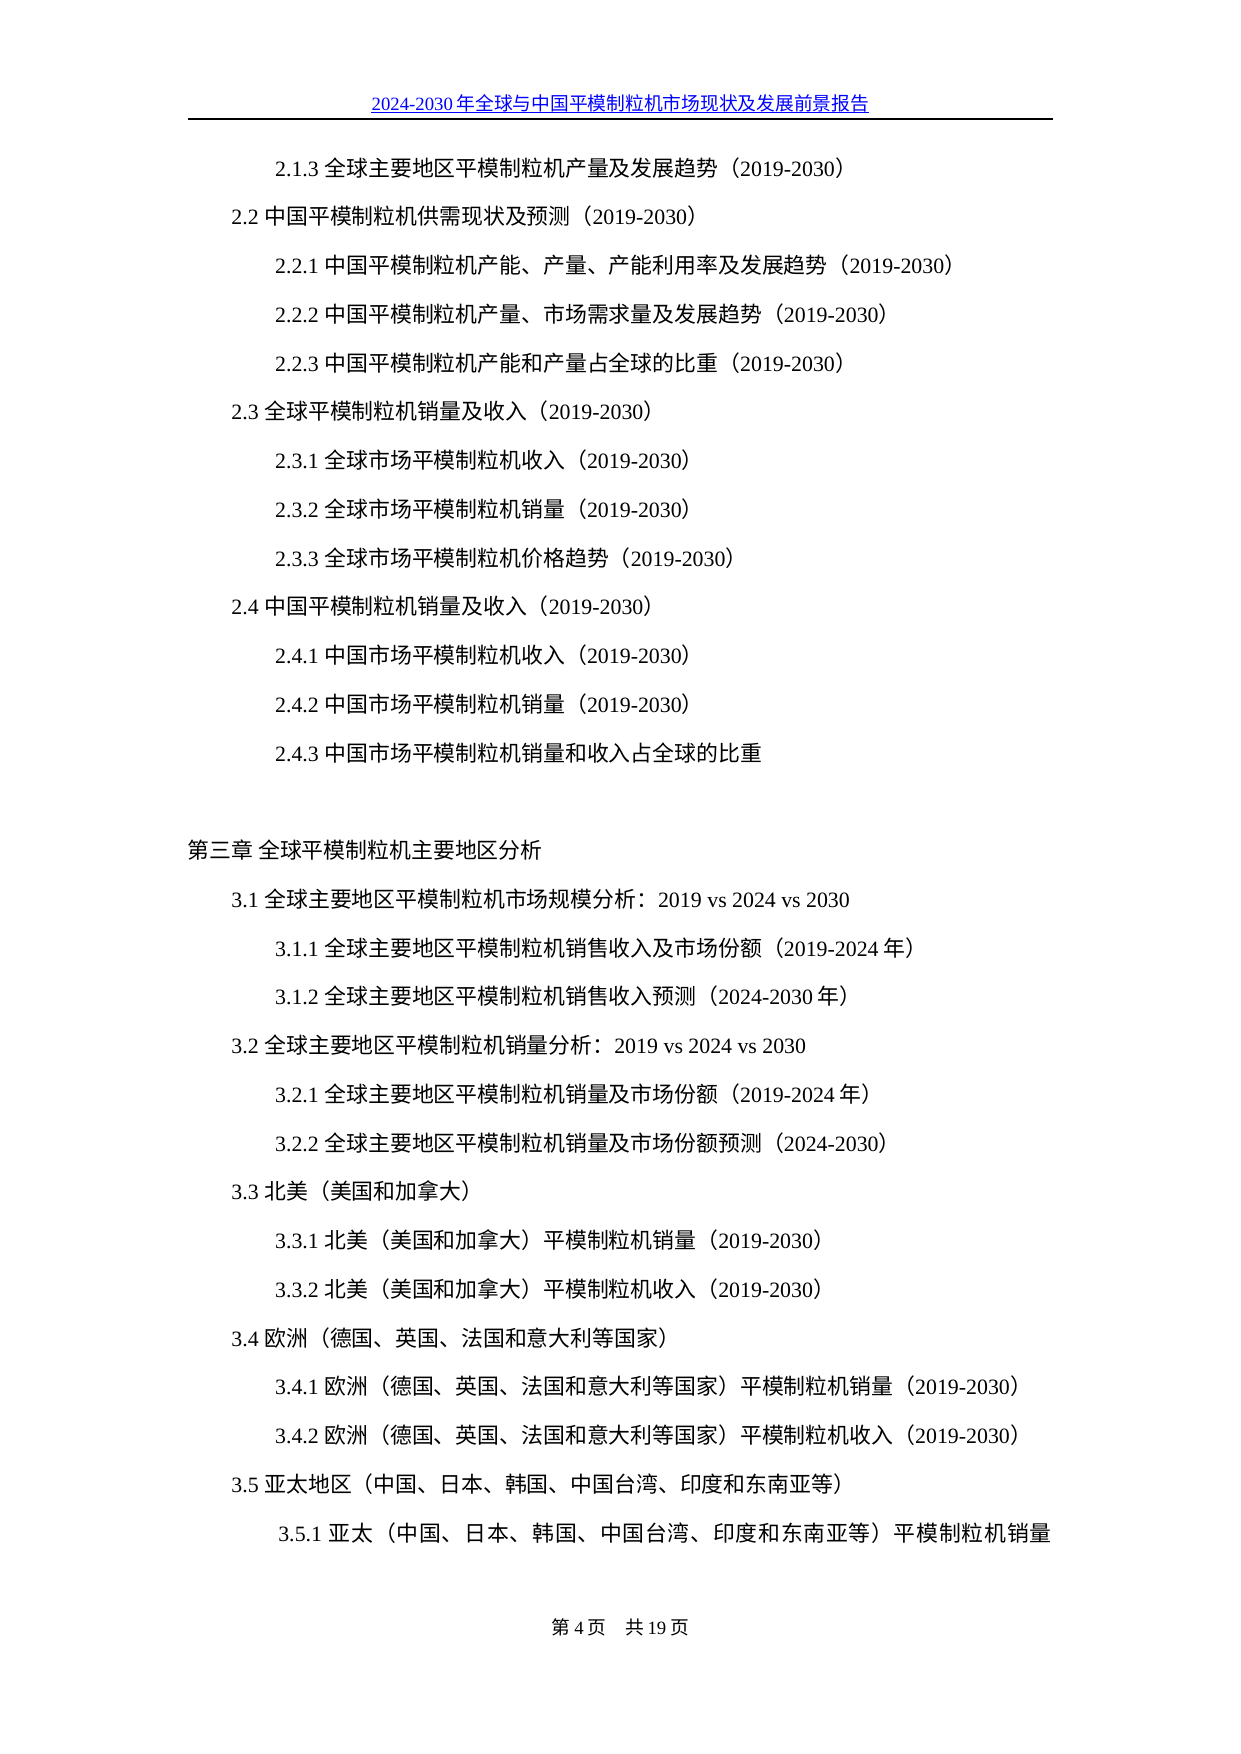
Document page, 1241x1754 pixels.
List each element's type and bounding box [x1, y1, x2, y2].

text [187, 150, 1053, 1548]
